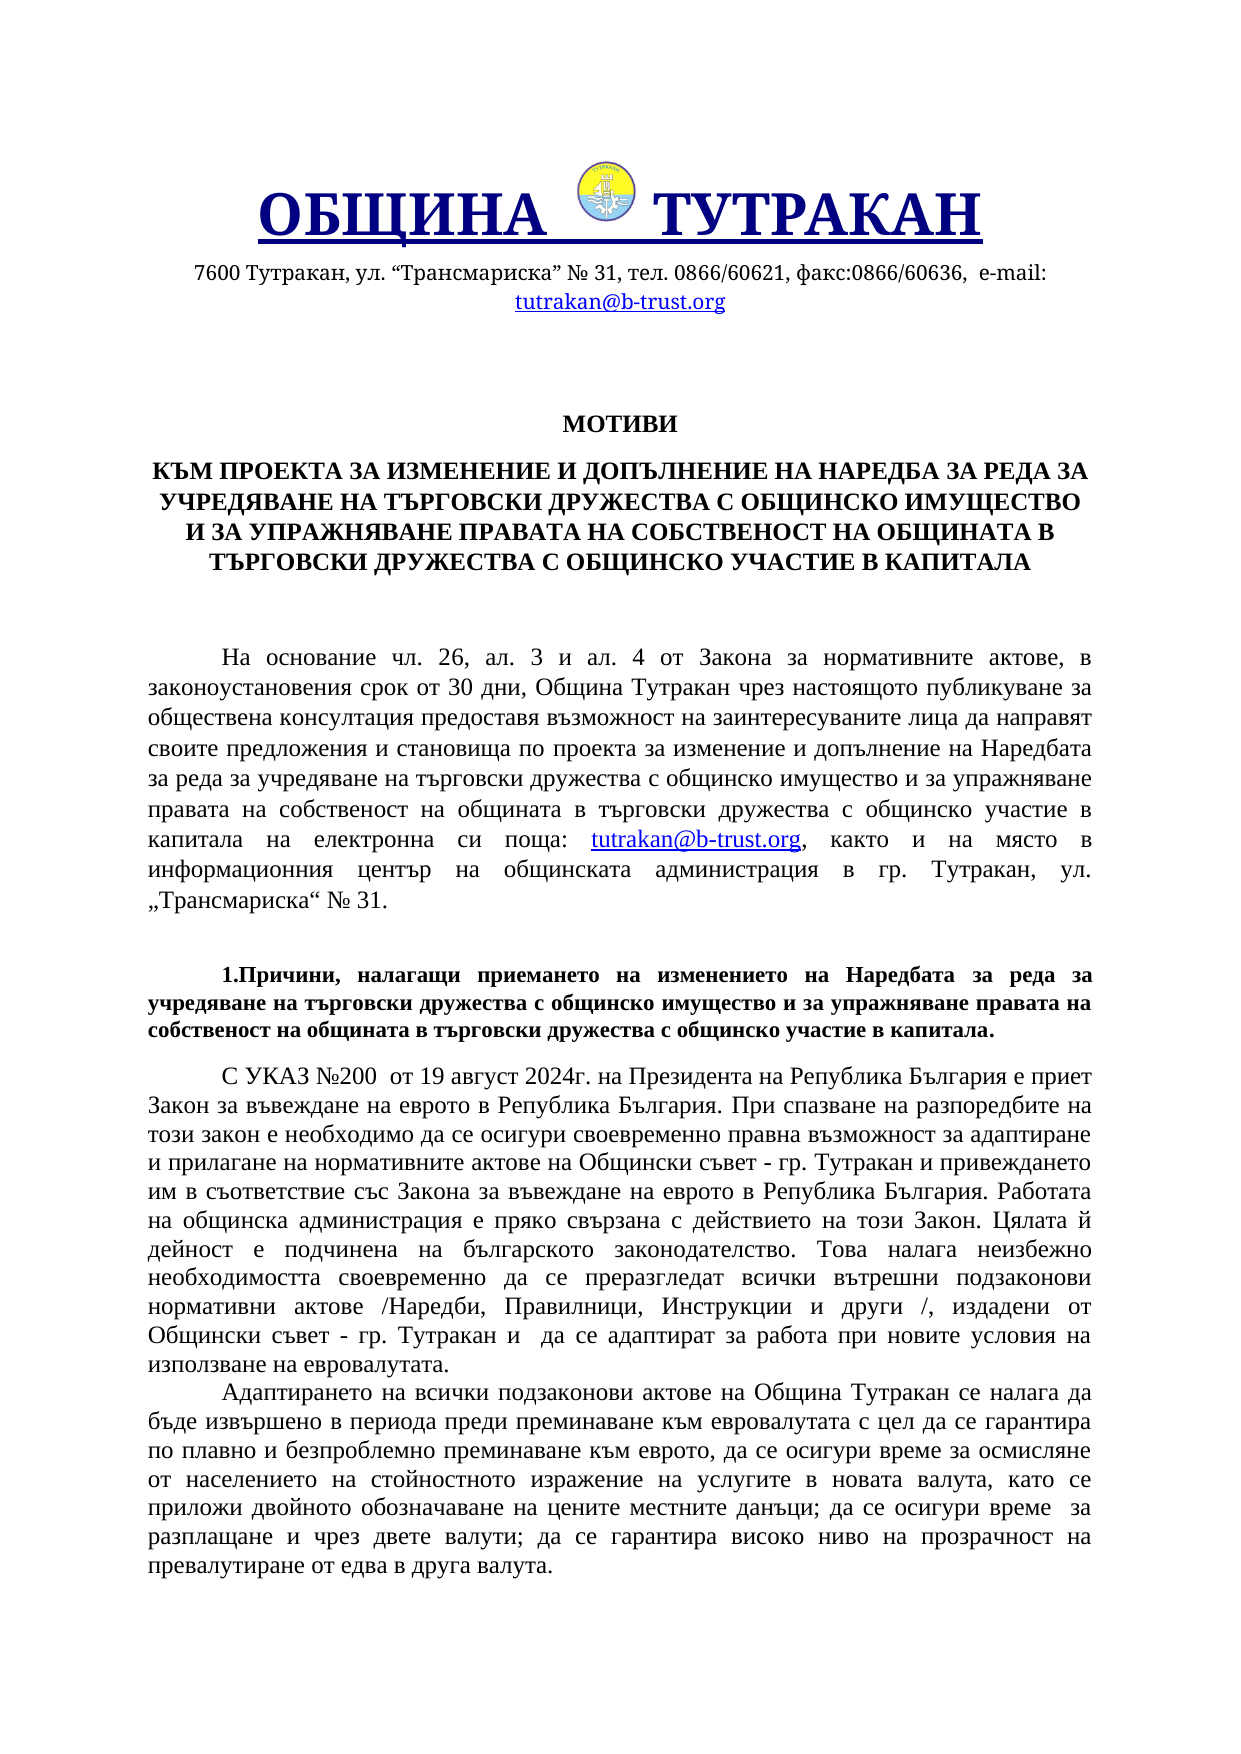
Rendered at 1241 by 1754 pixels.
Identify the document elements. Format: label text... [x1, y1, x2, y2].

text МОТИВИ [148, 409, 1093, 438]
text С УКАЗ №200 от 19 август 2024г. на Президента на Република България е приет Закон за въвеждане на еврото в Република България. При спазване на разпоредбите на този закон е необходимо да се осигури своевременно правна възможност за адаптиране и прилагане на нормативните актове на Общински съвет - гр. Тутракан и привеждането им в съответствие със Закона за въвеждане на еврото в Република България. Работата на общинска администрация е пряко свързана с действието на този Закон. Цялата й дейност е подчинена на българското законодателство. Това налага неизбежно необходимостта своевременно да се преразгледат всички вътрешни подзаконови нормативни актове /Наредби, Правилници, Инструкции и други /, издадени от Общински съвет - гр. Тутракан и да се адаптират за работа при новите условия на използване на евровалутата. [148, 1061, 1093, 1377]
text КЪМ ПРОЕКТА ЗА ИЗМЕНЕНИЕ И ДОПЪЛНЕНИЕ НА НАРЕДБА ЗА РЕДА ЗА УЧРЕДЯВАНЕ НА ТЪРГОВСКИ ДРУЖЕСТВА С ОБЩИНСКО ИМУЩЕСТВО И ЗА УПРАЖНЯВАНЕ ПРАВАТА НА СОБСТВЕНОСТ НА ОБЩИНАТА В ТЪРГОВСКИ ДРУЖЕСТВА С ОБЩИНСКО УЧАСТИЕ В КАПИТАЛА [148, 456, 1093, 576]
text На основание чл. 26, ал. 3 и ал. 4 от Закона за нормативните актове, в законоустановения срок от 30 дни, Община Тутракан чрез настоящото публикуване за обществена консултация предоставя възможност на заинтересуваните лица да направят своите предложения и становища по проекта за изменение и допълнение на Наредбата за реда за учредяване на търговски дружества с общинско имущество и за упражняване правата на собственост на общината в търговски дружества с общинско участие в капитала на електронна си поща: tutrakan@b-trust.org, както и на място в информационния център на общинската администрация в гр. Тутракан, ул. „Трансмариска“ № 31. [148, 642, 1093, 914]
text Адаптирането на всички подзаконови актове на Община Тутракан се налага да бъде извършено в периода преди преминаване към евровалутата с цел да се гарантира по плавно и безпроблемно преминаване към еврото, да се осигури време за осмисляне от населението на стойностното изражение на услугите в новата валута, като се приложи двойното обозначаване на цените местните данъци; да се осигури време за разплащане и чрез двете валути; да се гарантира високо ниво на прозрачност на превалутиране от едва в друга валута. [148, 1377, 1093, 1579]
text 1.Причини, налагащи приемането на изменението на Наредбата за реда за учредяване на търговски дружества с общинско имущество и за упражняване правата на собственост на общината в търговски дружества с общинско участие в капитала. [148, 961, 1093, 1043]
subtitle ОБЩИНА ТУТРАКАН [148, 173, 1093, 252]
subtitle 7600 Тутракан, ул. “Трансмариска” № 31, тел. 0866/60621, факс:0866/60636, е-mail: tutrakan@b-trust.org [148, 258, 1093, 315]
